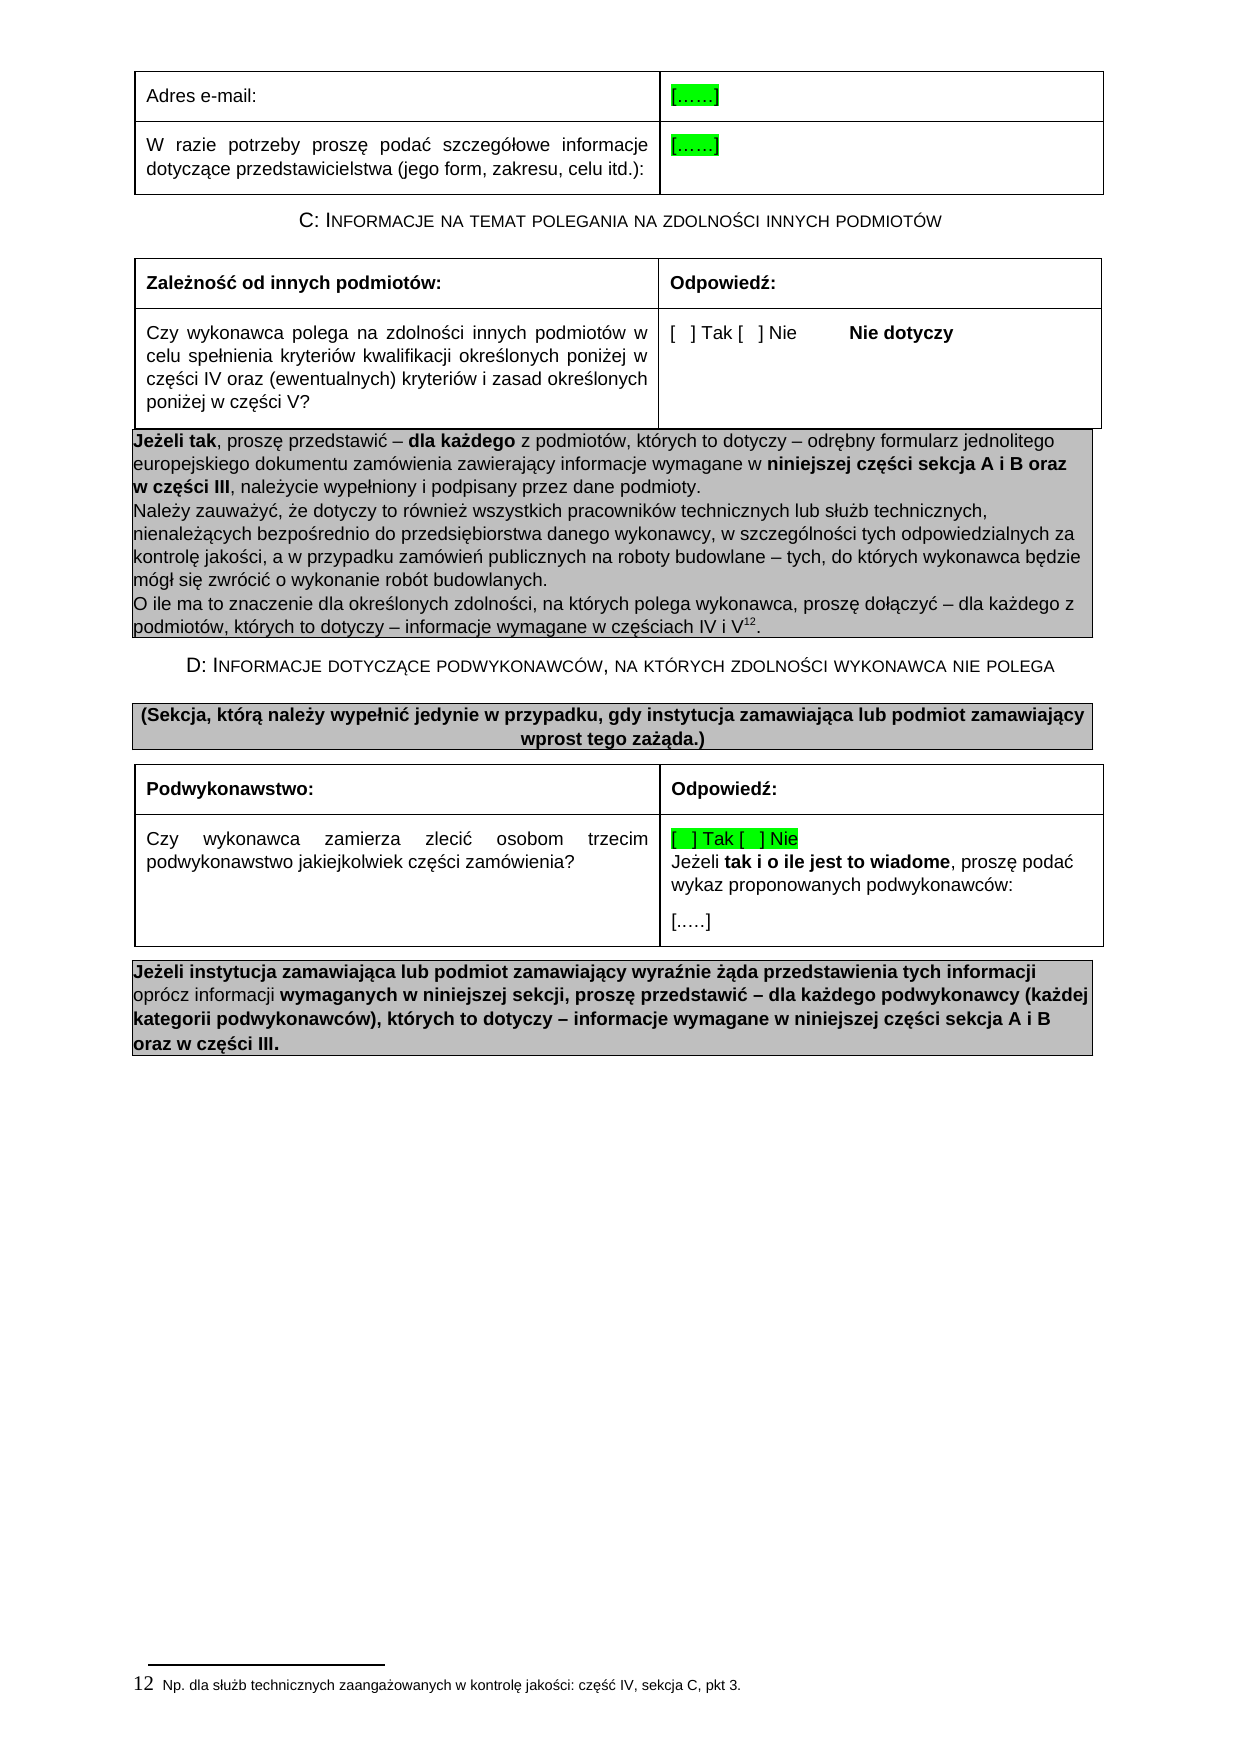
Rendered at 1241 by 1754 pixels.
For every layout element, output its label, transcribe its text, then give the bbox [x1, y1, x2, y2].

table_cell Czy wykonawca zamierza zlecić osobom trzecim podwykonawstwo jakiejkolwiek części zamówienia? [136, 815, 659, 946]
table_header Odpowiedź: [659, 259, 1101, 308]
text Należy zauważyć, że dotyczy to również wszystkich pracowników technicznych lub służb technicznych, nienależących bezpośrednio do przedsiębiorstwa danego wykonawcy, w szczególności tych odpowiedzialnych za kontrolę jakości, a w przypadku zamówień publicznych na roboty budowlane – tych, do których wykonawca będzie mógł się zwrócić o wykonanie robót budowlanych. [133, 498, 1092, 591]
table_cell Adres e-mail: [136, 72, 659, 121]
text O ile ma to znaczenie dla określonych zdolności, na których polega wykonawca, proszę dołączyć – dla każdego z podmiotów, których to dotyczy – informacje wymagane w częściach IV i V. [133, 591, 1092, 637]
table_cell [ ] Tak [ ] Nie Nie dotyczy [659, 309, 1101, 428]
table_header Odpowiedź: [661, 765, 1103, 814]
table_cell [……] [661, 72, 1103, 121]
table_cell [ ] Tak [ ] Nie Jeżeli tak i o ile jest to wiadome, proszę podać wykaz proponowanych podwykonawców: [..…] [661, 815, 1103, 946]
table_header Zależność od innych podmiotów: [136, 259, 658, 308]
table_cell W razie potrzeby proszę podać szczegółowe informacje dotyczące przedstawicielstwa (jego form, zakresu, celu itd.): [136, 122, 659, 194]
table_cell [……] [661, 122, 1103, 194]
table_header Podwykonawstwo: [136, 765, 659, 814]
title (Sekcja, którą należy wypełnić jedynie w przypadku, gdy instytucja zamawiająca lub podmiot zamawiający wprost tego zażąda.) [133, 704, 1092, 749]
table_cell Czy wykonawca polega na zdolności innych podmiotów w celu spełnienia kryteriów kwalifikacji określonych poniżej w części IV oraz (ewentualnych) kryteriów i zasad określonych poniżej w części V? [136, 309, 658, 428]
title D: Informacje dotyczące podwykonawców, na których zdolności wykonawca nie polega [148, 652, 1092, 676]
text Jeżeli tak, proszę przedstawić – dla każdego z podmiotów, których to dotyczy – odrębny formularz jednolitego europejskiego dokumentu zamówienia zawierający informacje wymagane w niniejszej części sekcja A i B oraz w części III, należycie wypełniony i podpisany przez dane podmioty. [133, 430, 1092, 498]
title C: Informacje na temat polegania na zdolności innych podmiotów [148, 207, 1092, 231]
title Jeżeli instytucja zamawiająca lub podmiot zamawiający wyraźnie żąda przedstawienia tych informacji oprócz informacji wymaganych w niniejszej sekcji, proszę przedstawić – dla każdego podwykonawcy (każdej kategorii podwykonawców), których to dotyczy – informacje wymagane w niniejszej części sekcja A i B oraz w części III. [133, 961, 1092, 1055]
